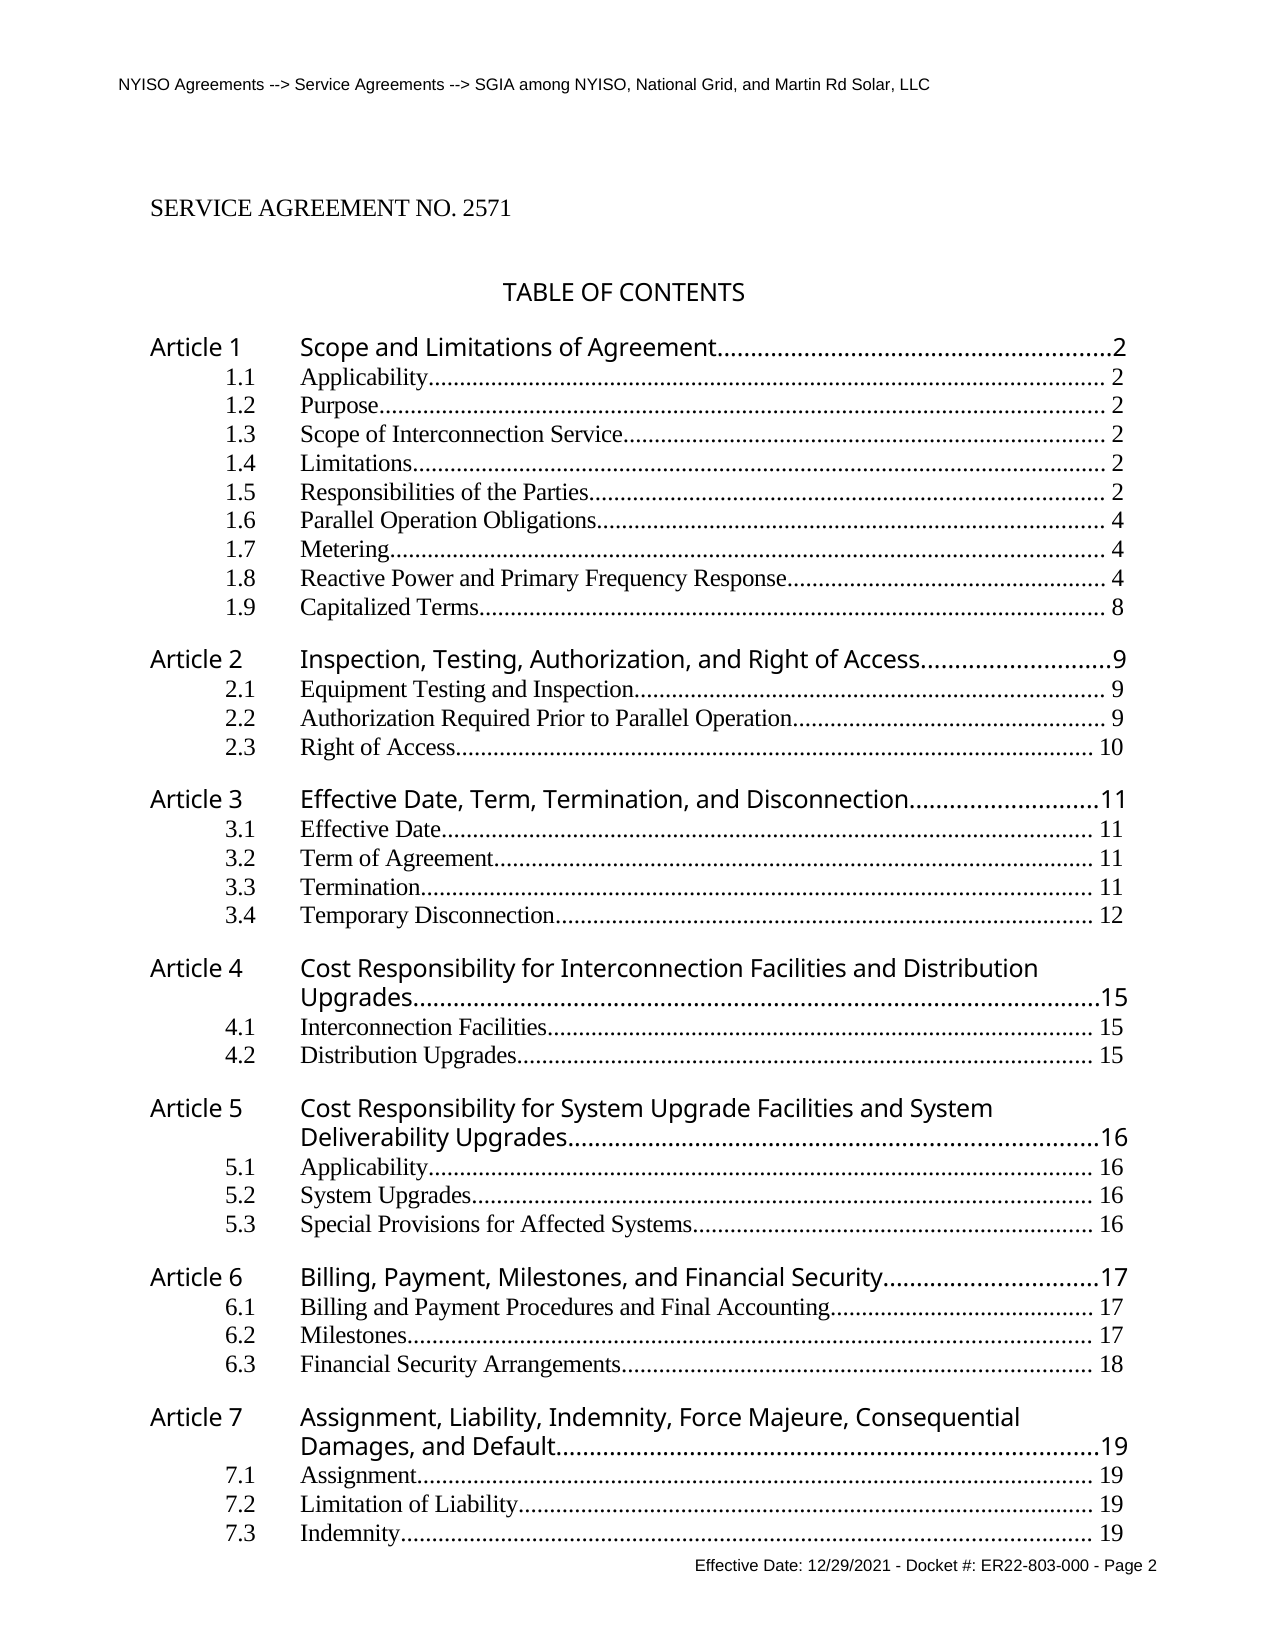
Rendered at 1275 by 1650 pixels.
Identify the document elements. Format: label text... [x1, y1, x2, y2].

text Article 6 Billing, Payment, Milestones, and Financial Security 17 [150, 1263, 1275, 1292]
text 1.5 Responsibilities of the Parties 2 [150, 477, 1275, 506]
text 2.2 Authorization Required Prior to Parallel Operation 9 [150, 703, 1275, 732]
text Article 7 Assignment, Liability, Indemnity, Force Majeure, Consequential [150, 1403, 1275, 1432]
text Upgrades 15 [150, 983, 1275, 1012]
text 3.4 Temporary Disconnection 12 [150, 901, 1275, 930]
text 7.2 Limitation of Liability 19 [150, 1490, 1275, 1518]
text 3.2 Term of Agreement 11 [150, 843, 1275, 872]
text 6.1 Billing and Payment Procedures and Final Accounting 17 [150, 1292, 1275, 1321]
text Article 4 Cost Responsibility for Interconnection Facilities and Distribution [150, 955, 1275, 983]
text TABLE OF CONTENTS [503, 279, 1275, 307]
text Article 2 Inspection, Testing, Authorization, and Right of Access 9 [150, 646, 1275, 675]
text 4.2 Distribution Upgrades 15 [150, 1041, 1275, 1070]
text 1.2 Purpose 2 [150, 391, 1275, 420]
text Article 1 Scope and Limitations of Agreement 2 [150, 333, 1275, 362]
text 1.9 Capitalized Terms 8 [150, 592, 1275, 621]
text 1.4 Limitations 2 [150, 448, 1275, 477]
text 1.1 Applicability 2 [150, 362, 1275, 391]
text 3.1 Effective Date 11 [150, 815, 1275, 843]
text Article 3 Effective Date, Term, Termination, and Disconnection 11 [150, 786, 1275, 815]
text 5.2 System Upgrades 16 [150, 1181, 1275, 1210]
text 3.3 Termination 11 [150, 872, 1275, 901]
text 4.1 Interconnection Facilities 15 [150, 1012, 1275, 1041]
text 5.3 Special Provisions for Affected Systems 16 [150, 1210, 1275, 1238]
text 1.6 Parallel Operation Obligations 4 [150, 506, 1275, 535]
text Damages, and Default 19 [150, 1432, 1275, 1461]
text 1.8 Reactive Power and Primary Frequency Response 4 [150, 563, 1275, 592]
text 2.1 Equipment Testing and Inspection 9 [150, 675, 1275, 703]
text 5.1 Applicability 16 [150, 1152, 1275, 1181]
text 2.3 Right of Access 10 [150, 732, 1275, 761]
text 1.3 Scope of Interconnection Service 2 [150, 420, 1275, 448]
text 6.2 Milestones 17 [150, 1321, 1275, 1350]
text 7.3 Indemnity 19 [150, 1518, 1275, 1547]
text 1.7 Metering 4 [150, 535, 1275, 563]
text SERVICE AGREEMENT NO. 2571 [150, 193, 1275, 222]
text 6.3 Financial Security Arrangements 18 [150, 1350, 1275, 1378]
text Deliverability Upgrades 16 [150, 1123, 1275, 1152]
text 7.1 Assignment 19 [150, 1461, 1275, 1490]
text Article 5 Cost Responsibility for System Upgrade Facilities and System [150, 1095, 1275, 1123]
